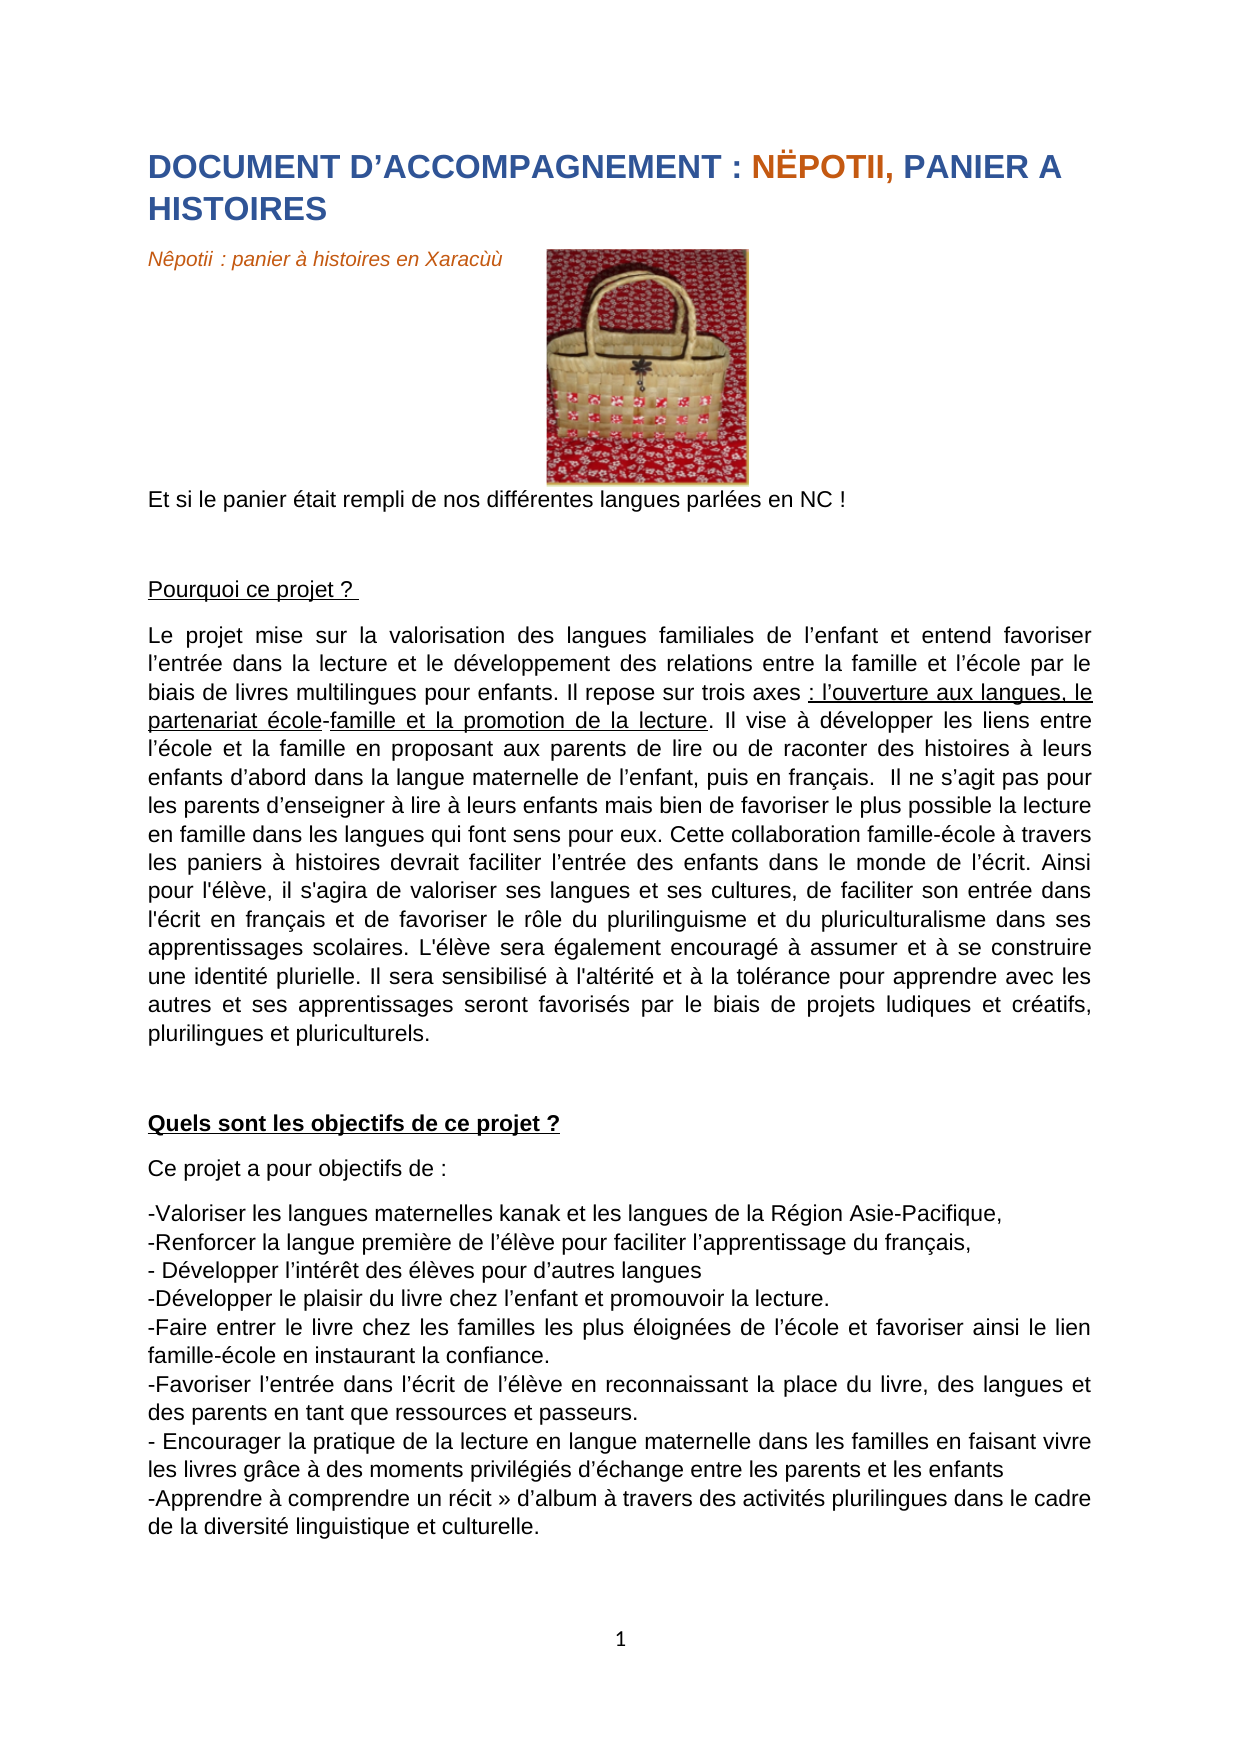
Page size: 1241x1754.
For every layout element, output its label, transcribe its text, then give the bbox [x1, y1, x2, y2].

text -Favoriser l’entrée dans l’écrit de l’élève en reconnaissant la place du livre, des langues et des parents en tant que ressources et passeurs. [148, 1371, 1093, 1426]
text Quels sont les objectifs de ce projet ? [148, 1110, 1093, 1136]
text -Renforcer la langue première de l’élève pour faciliter l’apprentissage du français, [147, 1228, 1093, 1255]
text Et si le panier était rempli de nos différentes langues parlées en NC ! [148, 486, 1093, 513]
text Ce projet a pour objectifs de : [147, 1155, 1093, 1181]
text -Développer le plaisir du livre chez l’enfant et promouvoir la lecture. [147, 1285, 1093, 1312]
text - Encourager la pratique de la lecture en langue maternelle dans les familles en faisant vivre les livres grâce à des moments privilégiés d’échange entre les parents et les enfants [148, 1428, 1093, 1482]
picture [546, 249, 749, 487]
text - Développer l’intérêt des élèves pour d’autres langues [147, 1257, 1093, 1283]
text Pourquoi ce projet ? [148, 576, 1093, 603]
text DOCUMENT D’ACCOMPAGNEMENT : NËPOTII, PANIER A HISTOIRES [148, 148, 1093, 227]
text Nêpotii : panier à histoires en Xaracùù [148, 247, 1093, 271]
text Le projet mise sur la valorisation des langues familiales de l’enfant et entend favoriser l’entrée dans la lecture et le développement des relations entre la famille et l’école par le biais de livres multilingues pour enfants. Il repose sur trois axes : l’ouverture aux langues, le partenariat école-famille et la promotion de la lecture. Il vise à développer les liens entre l’école et la famille en proposant aux parents de lire ou de raconter des histoires à leurs enfants d’abord dans la langue maternelle de l’enfant, puis en français. Il ne s’agit pas pour les parents d’enseigner à lire à leurs enfants mais bien de favoriser le plus possible la lecture en famille dans les langues qui font sens pour eux. Cette collaboration famille-école à travers les paniers à histoires devrait faciliter l’entrée des enfants dans le monde de l’écrit. Ainsi pour l'élève, il s'agira de valoriser ses langues et ses cultures, de faciliter son entrée dans l'écrit en français et de favoriser le rôle du plurilinguisme et du pluriculturalisme dans ses apprentissages scolaires. L'élève sera également encouragé à assumer et à se construire une identité plurielle. Il sera sensibilisé à l'altérité et à la tolérance pour apprendre avec les autres et ses apprentissages seront favorisés par le biais de projets ludiques et créatifs, plurilingues et pluriculturels. [148, 622, 1093, 1046]
text -Apprendre à comprendre un récit » d’album à travers des activités plurilingues dans le cadre de la diversité linguistique et culturelle. [148, 1484, 1093, 1539]
text -Valoriser les langues maternelles kanak et les langues de la Région Asie-Pacifique, [148, 1200, 1093, 1226]
text -Faire entrer le livre chez les familles les plus éloignées de l’école et favoriser ainsi le lien famille-école en instaurant la confiance. [147, 1314, 1093, 1369]
